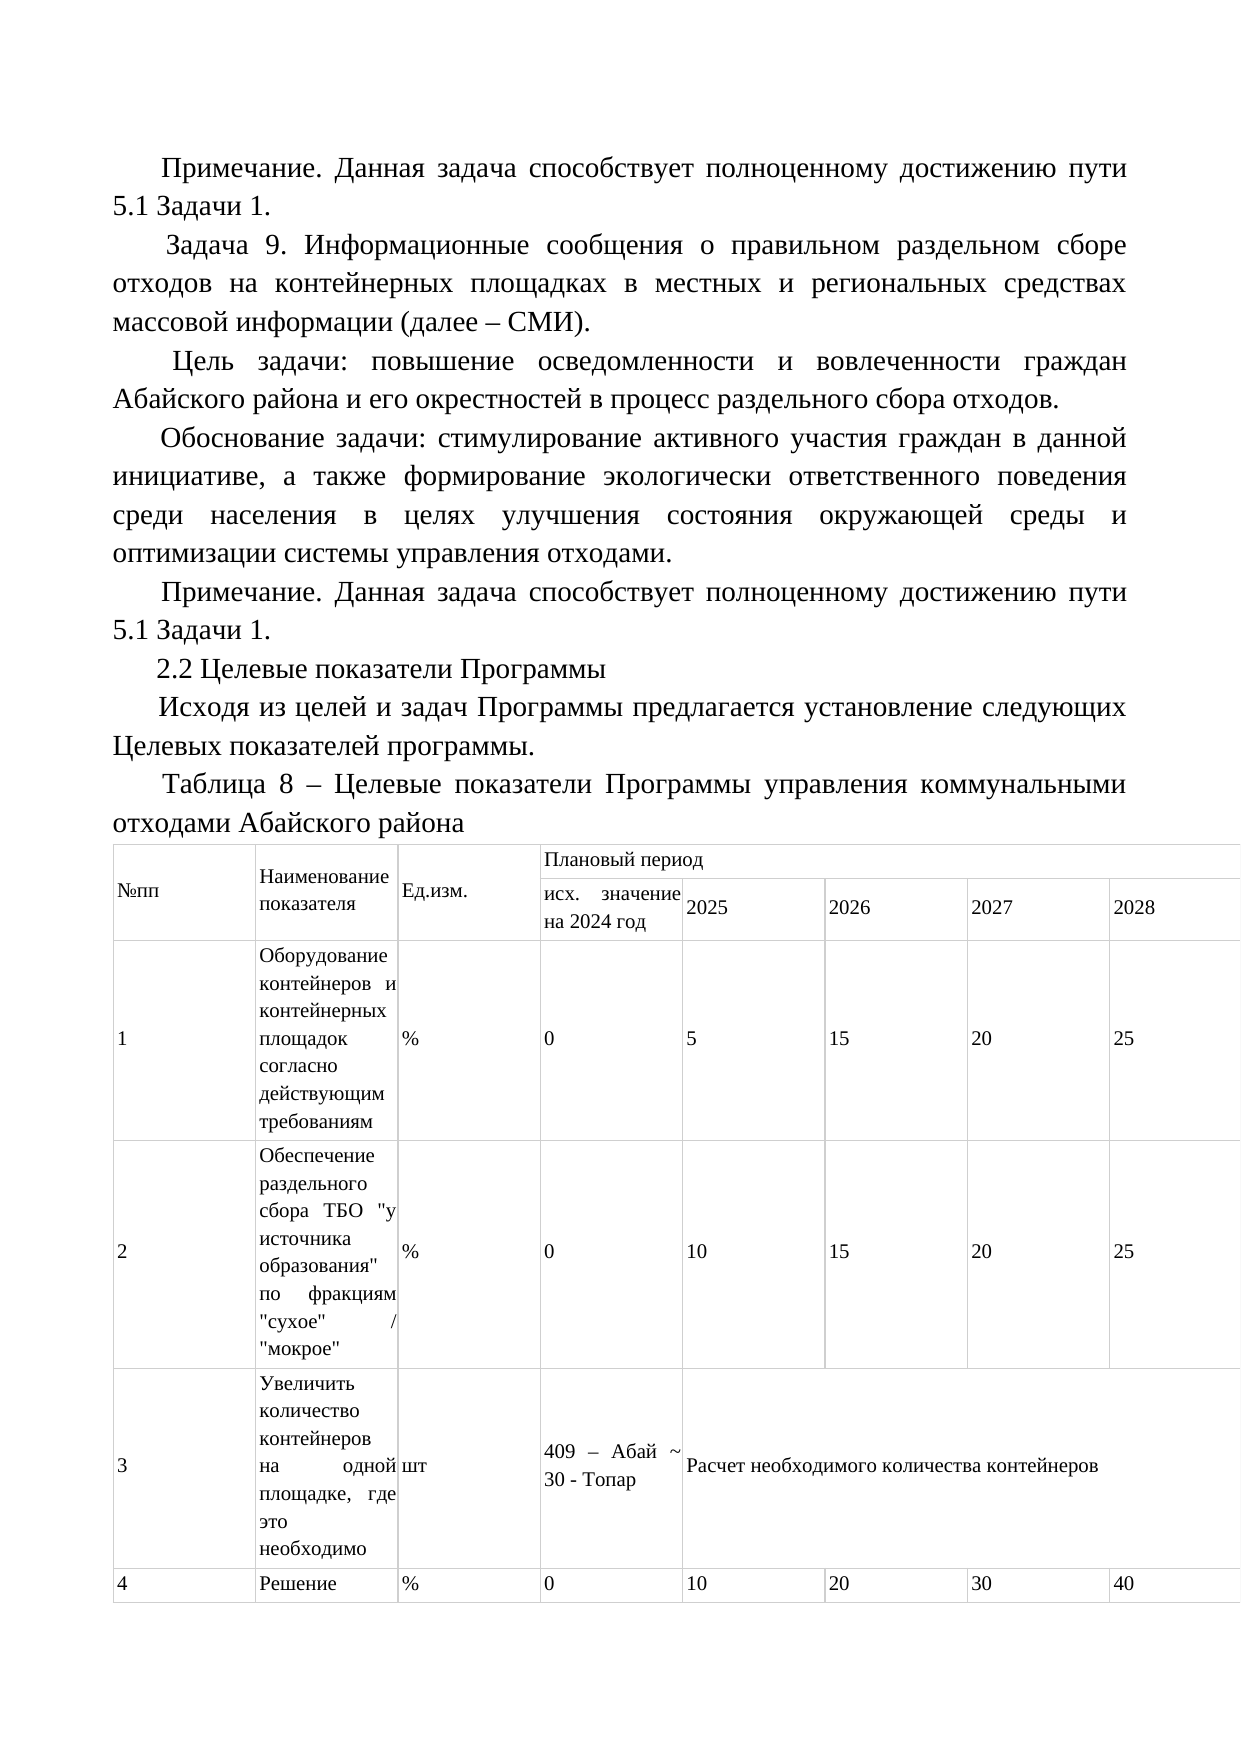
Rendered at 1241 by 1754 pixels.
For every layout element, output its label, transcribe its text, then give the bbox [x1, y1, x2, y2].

table_cell % [399, 941, 540, 1140]
table_cell 0 [541, 1141, 682, 1368]
table_cell 409 – Абай ~ 30 - Топар [541, 1369, 682, 1568]
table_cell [256, 1569, 397, 1602]
table_header Плановый период [541, 845, 1240, 878]
table_cell 20 [968, 941, 1109, 1140]
table_cell 20 [968, 1141, 1109, 1368]
text Обоснование задачи: стимулирование активного участия граждан в данной инициативе, а также формирование экологически ответственного поведения среди населения в целях улучшения состояния окружающей среды и оптимизации системы управления отходами. [112, 420, 1128, 569]
table_cell 20 [826, 1569, 967, 1602]
table_cell шт [399, 1369, 540, 1568]
table_cell исх. значение на 2024 год [541, 879, 682, 940]
table_cell Увеличить количество контейнеров на одной площадке, где это необходимо [256, 1369, 397, 1568]
text Исходя из целей и задач Программы предлагается установление следующих Целевых показателей программы. [112, 689, 1128, 762]
table_cell 2027 [968, 879, 1109, 940]
table_cell 15 [826, 1141, 967, 1368]
table_cell 25 [1110, 1141, 1240, 1368]
table_header Ед.изм. [399, 845, 540, 940]
table_header №пп [114, 845, 255, 940]
table_cell 10 [683, 1569, 824, 1602]
table_cell Обеспечение раздельного сбора ТБО "у источника образования" по фракциям "сухое" / "мокрое" [256, 1141, 397, 1368]
table_cell 2026 [826, 879, 967, 940]
table_cell 30 [968, 1569, 1109, 1602]
text Таблица 8 – Целевые показатели Программы управления коммунальными отходами Абайского района [112, 767, 1128, 839]
table_cell 0 [541, 1569, 682, 1602]
table_cell 5 [683, 941, 824, 1140]
table_cell 10 [683, 1141, 824, 1368]
table_cell 25 [1110, 941, 1240, 1140]
text 2.2 Целевые показатели Программы [112, 651, 1128, 684]
table_cell 15 [826, 941, 967, 1140]
text Цель задачи: повышение осведомленности и вовлеченности граждан Абайского района и его окрестностей в процесс раздельного сбора отходов. [112, 343, 1128, 415]
text Задача 9. Информационные сообщения о правильном раздельном сборе отходов на контейнерных площадках в местных и региональных средствах массовой информации (далее – СМИ). [112, 227, 1128, 338]
table_cell 40 [1110, 1569, 1240, 1602]
table_cell Расчет необходимого количества контейнеров [683, 1369, 1240, 1568]
table_cell 2 [114, 1141, 255, 1368]
table_cell Оборудование контейнеров и контейнерных площадок согласно действующим требованиям [256, 941, 397, 1140]
table_cell 0 [541, 941, 682, 1140]
text Примечание. Данная задача способствует полноценному достижению пути 5.1 Задачи 1. [112, 150, 1128, 222]
table_cell % [399, 1141, 540, 1368]
table_cell % [399, 1569, 540, 1602]
table_cell 4 [114, 1569, 255, 1602]
table_cell 1 [114, 941, 255, 1140]
table_cell 2025 [683, 879, 824, 940]
table_header Наименование показателя [256, 845, 397, 940]
text Примечание. Данная задача способствует полноценному достижению пути 5.1 Задачи 1. [112, 574, 1128, 646]
table_cell 3 [114, 1369, 255, 1568]
table_cell 2028 [1110, 879, 1240, 940]
